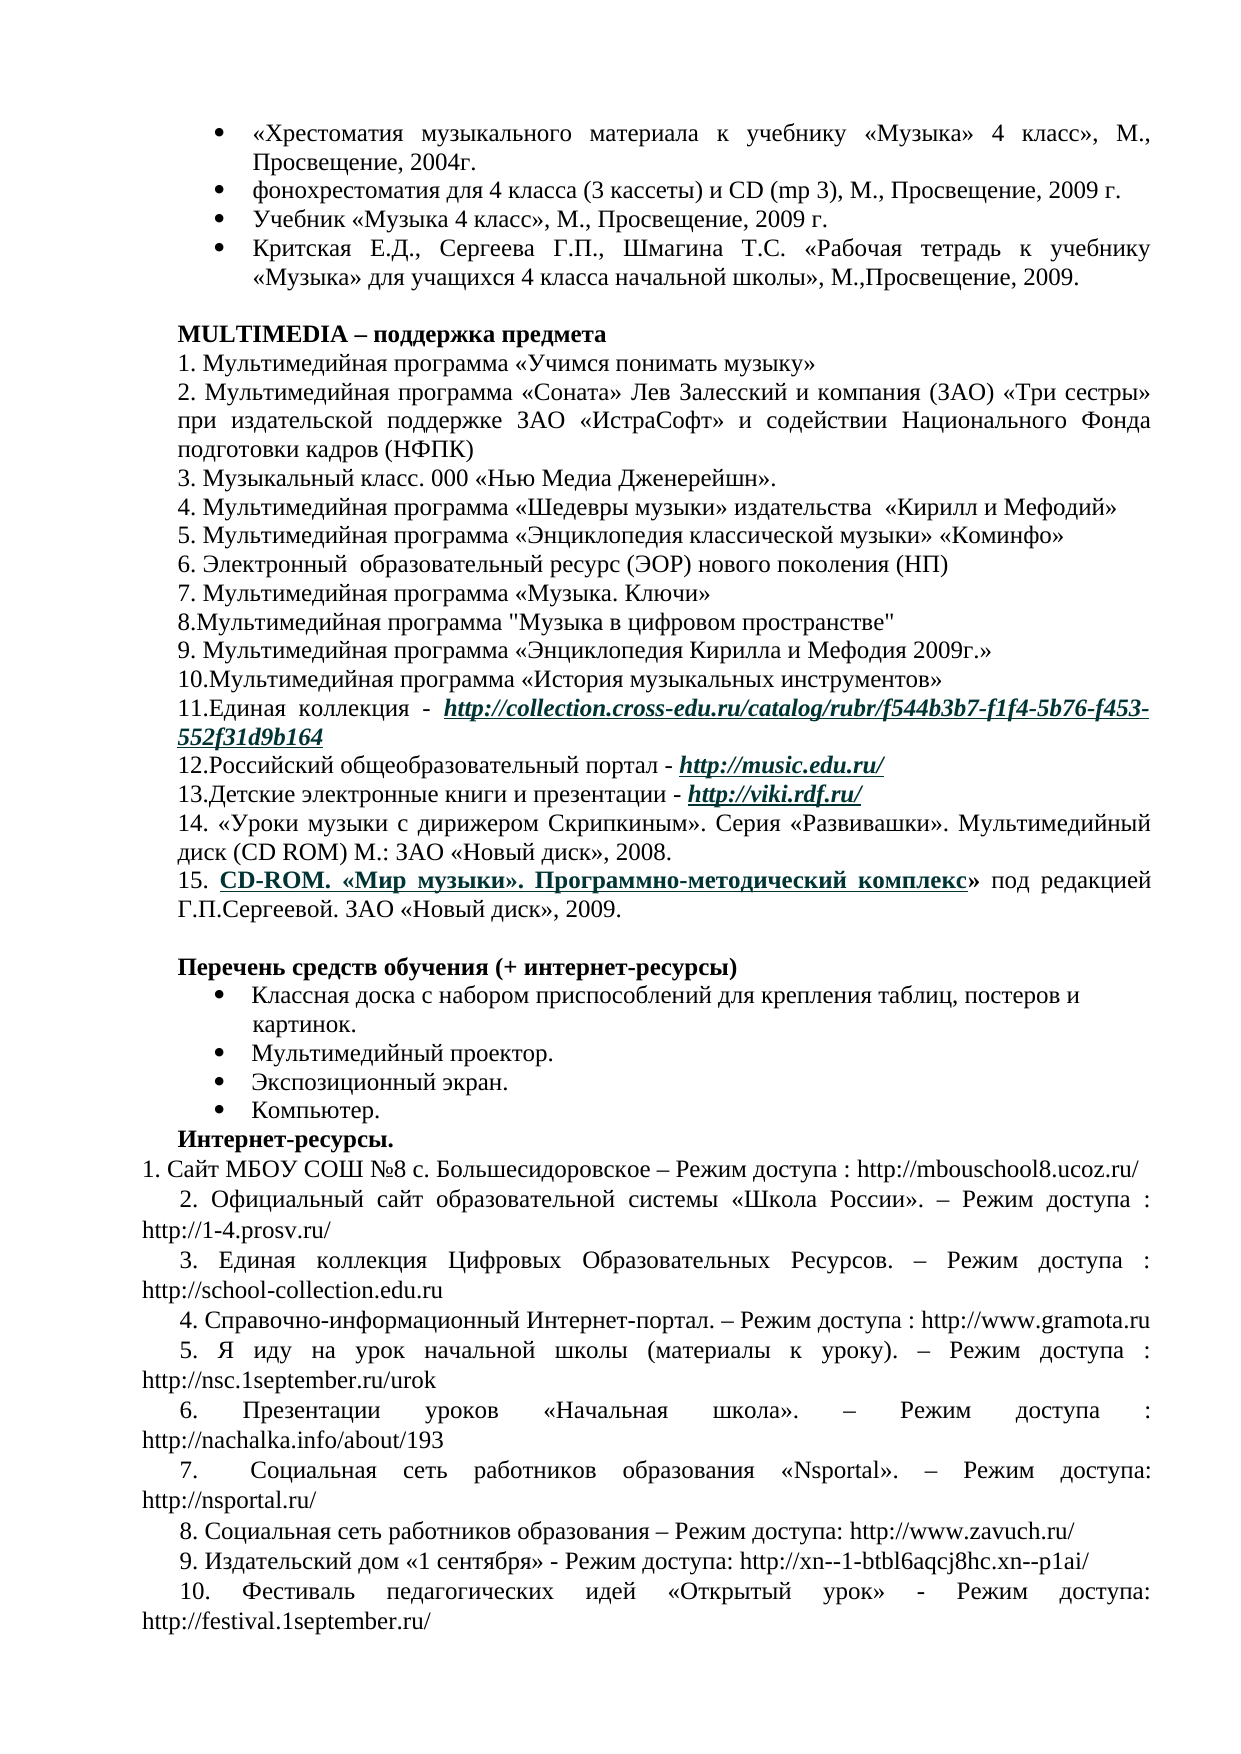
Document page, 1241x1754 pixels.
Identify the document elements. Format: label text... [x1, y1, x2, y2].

text 9. Мультимедийная программа «Энциклопедия Кирилла и Мефодия 2009г.» [177, 636, 1152, 664]
text 6. Презентации уроков «Начальная школа». – Режим доступа : http://nachalka.info/about/193 [142, 1395, 1152, 1454]
text 8. Социальная сеть работников образования – Режим доступа: http://www.zavuch.ru/ [142, 1516, 1152, 1544]
text 10. Фестиваль педагогических идей «Открытый урок» - Режим доступа: http://festival.1september.ru/ [142, 1576, 1152, 1635]
text 10.Мультимедийная программа «История музыкальных инструментов» [177, 664, 1152, 693]
list Экспозиционный экран. [215, 1067, 1152, 1096]
text 13.Детские электронные книги и презентации - http://viki.rdf.ru/ [177, 779, 1152, 808]
text 12.Российский общеобразовательный портал - http://music.edu.ru/ [177, 751, 1152, 779]
list Классная доска с набором приспособлений для крепления таблиц, постеров и картинок. [215, 981, 1152, 1038]
text 5. Мультимедийная программа «Энциклопедия классической музыки» «Коминфо» [177, 521, 1152, 549]
text 3. Музыкальный класс. 000 «Нью Медиа Дженерейшн». [177, 463, 1152, 492]
text 1. Мультимедийная программа «Учимся понимать музыку» [177, 348, 1152, 377]
text 9. Издательский дом «1 сентября» - Режим доступа: http://xn--1-btbl6aqcj8hc.xn--p1ai/ [142, 1546, 1152, 1574]
text 4. Мультимедийная программа «Шедевры музыки» издательства «Кирилл и Мефодий» [177, 492, 1152, 521]
text 4. Справочно-информационный Интернет-портал. – Режим доступа : http://www.gramota.ru [142, 1305, 1152, 1334]
text 14. «Уроки музыки с дирижером Скрипкиным». Серия «Развивашки». Мультимедийный диск (CD ROM) М.: ЗАО «Новый диск», 2008. [177, 808, 1152, 866]
list «Хрестоматия музыкального материала к учебнику «Музыка» 4 класс», М., Просвещение, 2004г. [215, 118, 1152, 176]
list Мультимедийный проектор. [215, 1038, 1152, 1067]
text Перечень средств обучения (+ интернет-ресурсы) [177, 952, 1152, 981]
text 11.Единая коллекция - http://collection.cross-edu.ru/catalog/rubr/f544b3b7-f1f4-5b76-f453-552f31d9b164 [177, 693, 1152, 751]
text 15. CD-ROM. «Мир музыки». Программно-методический комплекс» под редакцией Г.П.Сергеевой. ЗАО «Новый диск», 2009. [177, 866, 1152, 923]
list Компьютер. [215, 1096, 1152, 1124]
text 7. Мультимедийная программа «Музыка. Ключи» [177, 578, 1152, 607]
text 1. Сайт МБОУ СОШ №8 с. Большесидоровское – Режим доступа : http://mbouschool8.ucoz.ru/ [142, 1154, 1152, 1183]
text 5. Я иду на урок начальной школы (материалы к уроку). – Режим доступа : http://nsc.1september.ru/urok [142, 1335, 1152, 1394]
text 6. Электронный образовательный ресурс (ЭОР) нового поколения (НП) [177, 549, 1152, 578]
list фонохрестоматия для 4 класса (3 кассеты) и СD (mp 3), М., Просвещение, . [215, 176, 1152, 204]
text 3. Единая коллекция Цифровых Образовательных Ресурсов. – Режим доступа : http://school-collection.edu.ru [142, 1245, 1152, 1304]
text 2. Официальный сайт образовательной системы «Школа России». – Режим доступа : http://1-4.prosv.ru/ [142, 1184, 1152, 1243]
list Учебник «Музыка 4 класс», М., Просвещение, . [215, 204, 1152, 233]
text MULTIMEDIA – поддержка предмета [177, 319, 1152, 348]
text 2. Мультимедийная программа «Соната» Лев Залесский и компания (ЗАО) «Три сестры» при издательской поддержке ЗАО «ИстраСофт» и содействии Национального Фонда подготовки кадров (НФПК) [177, 377, 1152, 463]
text Интернет-ресурсы. [177, 1124, 1152, 1153]
list Критская Е.Д., Сергеева Г.П., Шмагина Т.С. «Рабочая тетрадь к учебнику «Музыка» для учащихся 4 класса начальной школы», М.,Просвещение, 2009. [215, 233, 1152, 291]
text 7. Cоциальная сеть работников образования «Nsportal». – Режим доступа: http://nsportal.ru/ [142, 1456, 1152, 1514]
text 8.Мультимедийная программа "Музыка в цифровом пространстве" [177, 607, 1152, 636]
